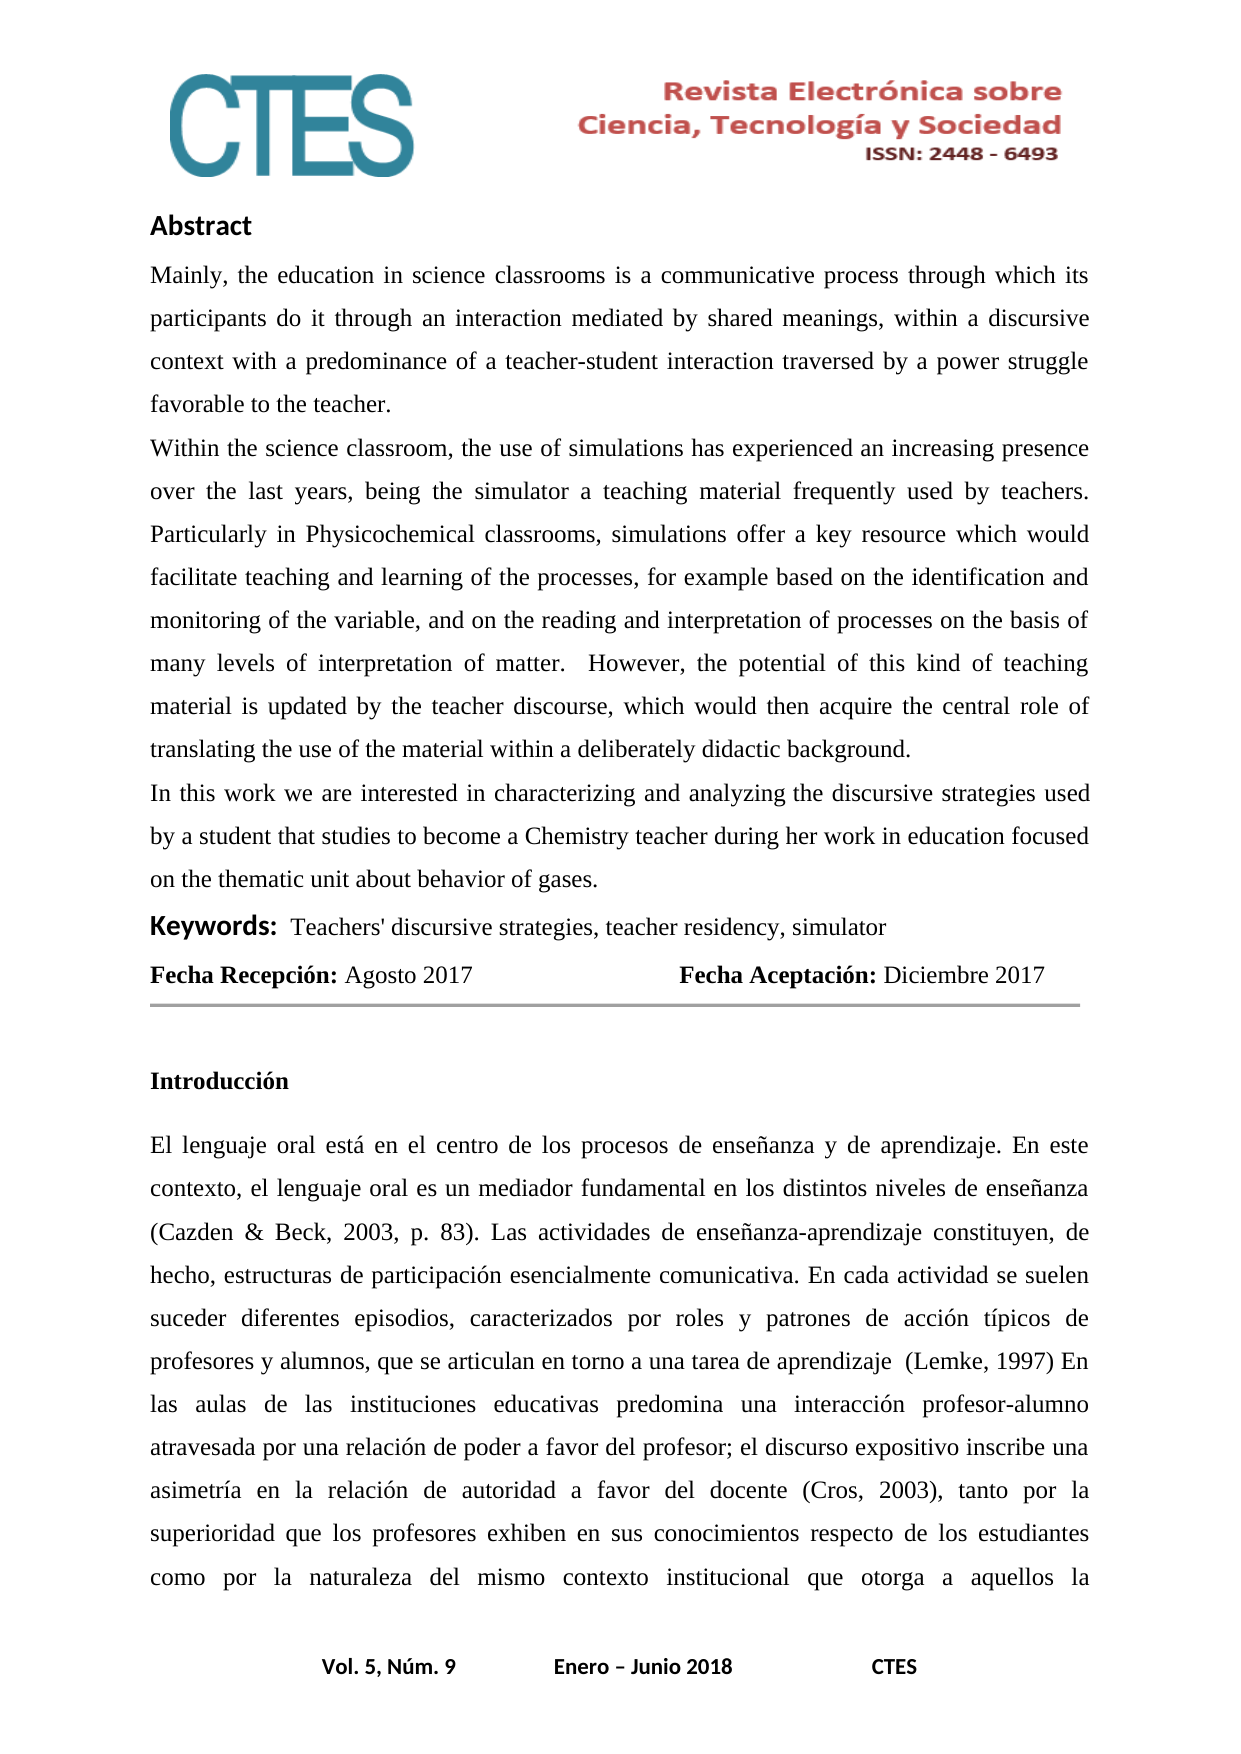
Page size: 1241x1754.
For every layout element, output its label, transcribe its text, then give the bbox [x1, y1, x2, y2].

text Mainly, the education in science classrooms is a communicative process through which its participants do it through an interaction mediated by shared meanings, within a discursive context with a predominance of a teacher-student interaction traversed by a power struggle favorable to the teacher. [150, 260, 1090, 418]
text Keywords: Teachers' discursive strategies, teacher residency, simulator [150, 907, 1090, 943]
text Introducción [150, 1066, 1090, 1095]
text Abstract [150, 207, 1090, 242]
text Fecha Recepción: Agosto 2017 Fecha Aceptación: Diciembre 2017 [150, 961, 1090, 989]
picture [170, 73, 1071, 177]
text Within the science classroom, the use of simulations has experienced an increasing presence over the last years, being the simulator a teaching material frequently used by teachers. Particularly in Physicochemical classrooms, simulations offer a key resource which would facilitate teaching and learning of the processes, for example based on the identification and monitoring of the variable, and on the reading and interpretation of processes on the basis of many levels of interpretation of matter. However, the potential of this kind of teaching material is updated by the teacher discourse, which would then acquire the central role of translating the use of the material within a deliberately didactic background. [150, 433, 1090, 763]
text In this work we are interested in characterizing and analyzing the discursive strategies used by a student that studies to become a Chemistry teacher during her work in education focused on the thematic unit about behavior of gases. [150, 778, 1090, 893]
